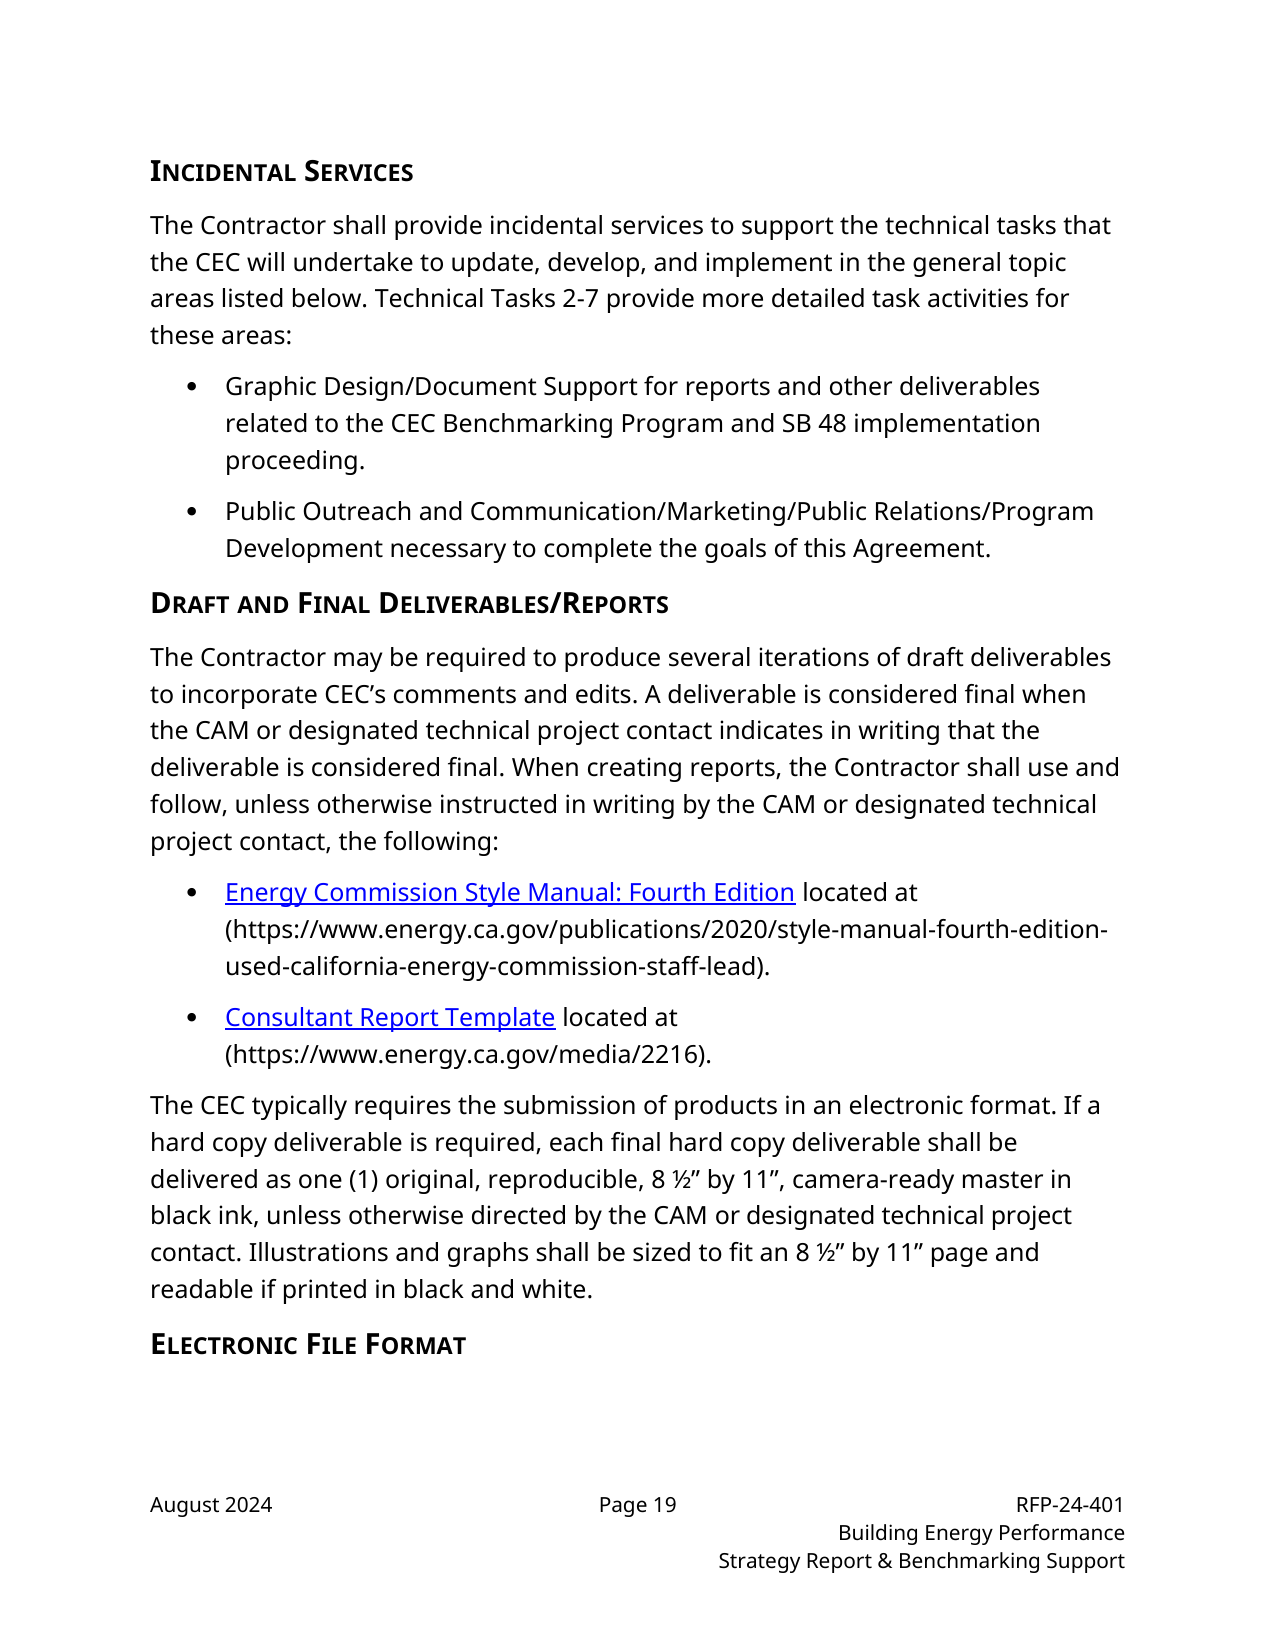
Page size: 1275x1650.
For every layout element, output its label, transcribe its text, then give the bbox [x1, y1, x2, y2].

text The Contractor may be required to produce several iterations of draft deliverables to incorporate CEC’s comments and edits. A deliverable is considered final when the CAM or designated technical project contact indicates in writing that the deliverable is considered final. When creating reports, the Contractor shall use and follow, unless otherwise instructed in writing by the CAM or designated technical project contact, the following: [150, 639, 1125, 857]
subtitle Draft and Final Deliverables/Reports [150, 582, 1125, 622]
list Graphic Design/Document Support for reports and other deliverables related to the CEC Benchmarking Program and SB 48 implementation proceeding. [187, 369, 1125, 477]
list Public Outreach and Communication/Marketing/Public Relations/Program Development necessary to complete the goals of this Agreement. [187, 494, 1125, 565]
subtitle Incidental Services [150, 150, 1125, 190]
list Energy Commission Style Manual: Fourth Edition located at (https://www.energy.ca.gov/publications/2020/style-manual-fourth-edition-used-california-energy-commission-staff-lead). [187, 875, 1125, 982]
subtitle Electronic File Format [150, 1323, 1125, 1363]
text The Contractor shall provide incidental services to support the technical tasks that the CEC will undertake to update, develop, and implement in the general topic areas listed below. Technical Tasks 2-7 provide more detailed task activities for these areas: [150, 207, 1125, 352]
list Consultant Report Template located at (https://www.energy.ca.gov/media/2216). [187, 999, 1134, 1070]
text The CEC typically requires the submission of products in an electronic format. If a hard copy deliverable is required, each final hard copy deliverable shall be delivered as one (1) original, reproducible, 8 ½” by 11”, camera-ready master in black ink, unless otherwise directed by the CAM or designated technical project contact. Illustrations and graphs shall be sized to fit an 8 ½” by 11” page and readable if printed in black and white. [150, 1088, 1125, 1306]
